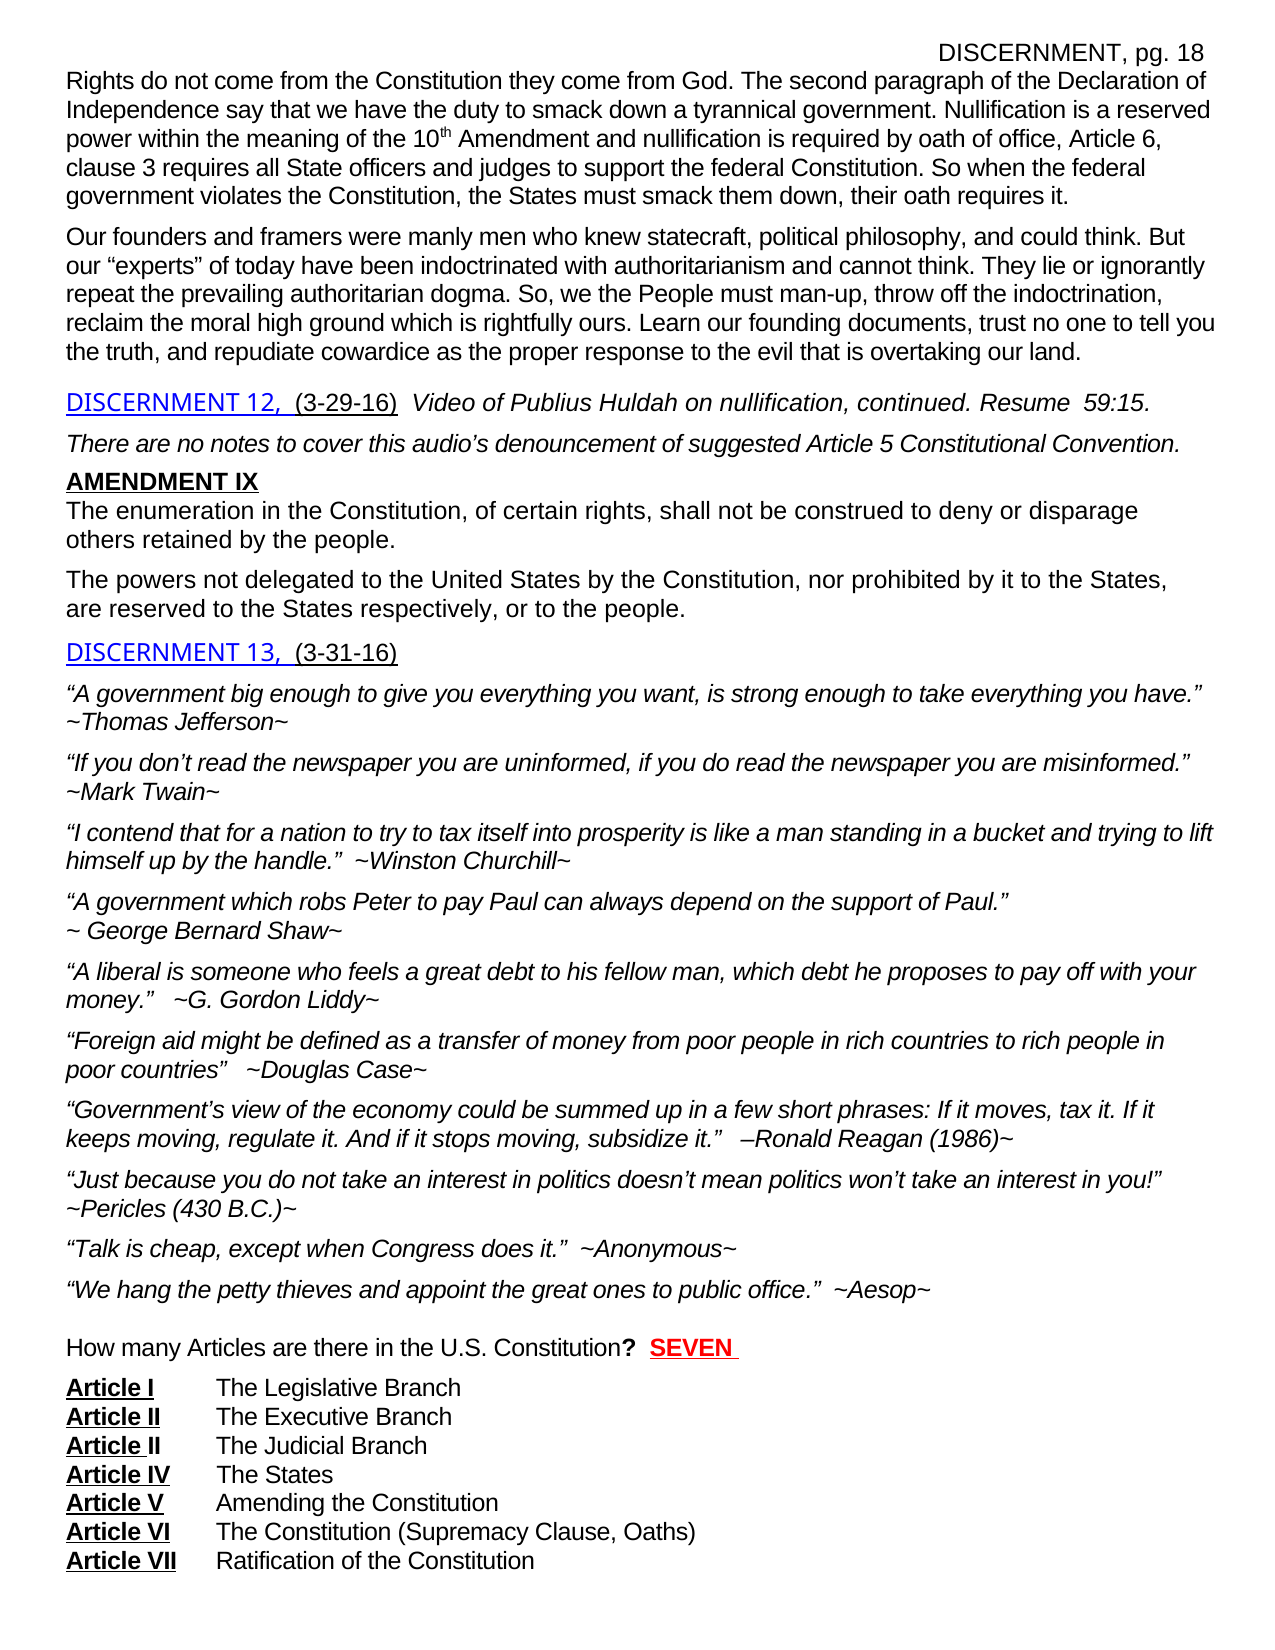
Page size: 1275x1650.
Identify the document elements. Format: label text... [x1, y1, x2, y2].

text DISCERNMENT, pg. 18 [66, 37, 1209, 66]
text How many Articles are there in the U.S. Constitution? SEVEN [66, 1333, 1228, 1361]
text “A liberal is someone who feels a great debt to his fellow man, which debt he proposes to pay off with your money.” ~G. Gordon Liddy~ [66, 956, 1219, 1014]
text The enumeration in the Constitution, of certain rights, shall not be construed to deny or disparage others retained by the people. [66, 496, 1209, 553]
text The powers not delegated to the United States by the Constitution, nor prohibited by it to the States, are reserved to the States respectively, or to the people. [66, 565, 1209, 623]
text “We hang the petty thieves and appoint the great ones to public office.” ~Aesop~ [66, 1275, 1219, 1304]
text Article II The Executive Branch [66, 1402, 1219, 1431]
text DISCERNMENT 13, (3-31-16) [66, 635, 1219, 669]
text Article VI The Constitution (Supremacy Clause, Oaths) [66, 1517, 1219, 1546]
text Rights do not come from the Constitution they come from God. The second paragraph of the Declaration of Independence say that we have the duty to smack down a tyrannical government. Nullification is a reserved power within the meaning of the 10th Amendment and nullification is required by oath of office, Article 6, clause 3 requires all State officers and judges to support the federal Constitution. So when the federal government violates the Constitution, the States must smack them down, their oath requires it. [66, 66, 1219, 210]
text There are no notes to cover this audio’s denouncement of suggested Article 5 Constitutional Convention. [66, 429, 1219, 457]
text DISCERNMENT 12, (3-29-16) Video of Publius Huldah on nullification, continued. Resume 59:15. [66, 385, 1209, 419]
text Article VII Ratification of the Constitution [66, 1546, 1209, 1574]
text Article II The Judicial Branch [66, 1431, 1219, 1459]
text Article I The Legislative Branch [66, 1373, 1219, 1402]
text “Talk is cheap, except when Congress does it.” ~Anonymous~ [66, 1234, 1209, 1263]
text “Foreign aid might be defined as a transfer of money from poor people in rich countries to rich people in poor countries” ~Douglas Case~ [66, 1026, 1219, 1083]
text “If you don’t read the newspaper you are uninformed, if you do read the newspaper you are misinformed.” ~Mark Twain~ [66, 748, 1219, 806]
text “Just because you do not take an interest in politics doesn’t mean politics won’t take an interest in you!” ~Pericles (430 B.C.)~ [66, 1165, 1219, 1222]
text Our founders and framers were manly men who knew statecraft, political philosophy, and could think. But our “experts” of today have been indoctrinated with authoritarianism and cannot think. They lie or ignorantly repeat the prevailing authoritarian dogma. So, we the People must man-up, throw off the indoctrination, reclaim the moral high ground which is rightfully ours. Learn our founding documents, trust no one to tell you the truth, and repudiate cowardice as the proper response to the evil that is overtaking our land. [66, 222, 1219, 366]
text ~ George Bernard Shaw~ [66, 916, 1219, 944]
text Article IV The States [66, 1459, 1219, 1488]
text “Government’s view of the economy could be summed up in a few short phrases: If it moves, tax it. If it keeps moving, regulate it. And if it stops moving, subsidize it.” –Ronald Reagan (1986)~ [66, 1095, 1219, 1153]
text Article V Amending the Constitution [66, 1488, 1219, 1517]
text “I contend that for a nation to try to tax itself into prosperity is like a man standing in a bucket and trying to lift himself up by the handle.” ~Winston Churchill~ [66, 817, 1219, 875]
text “A government which robs Peter to pay Paul can always depend on the support of Paul.” [66, 887, 1219, 916]
text “A government big enough to give you everything you want, is strong enough to take everything you have.” ~Thomas Jefferson~ [66, 678, 1219, 736]
text AMENDMENT IX [66, 467, 1209, 496]
